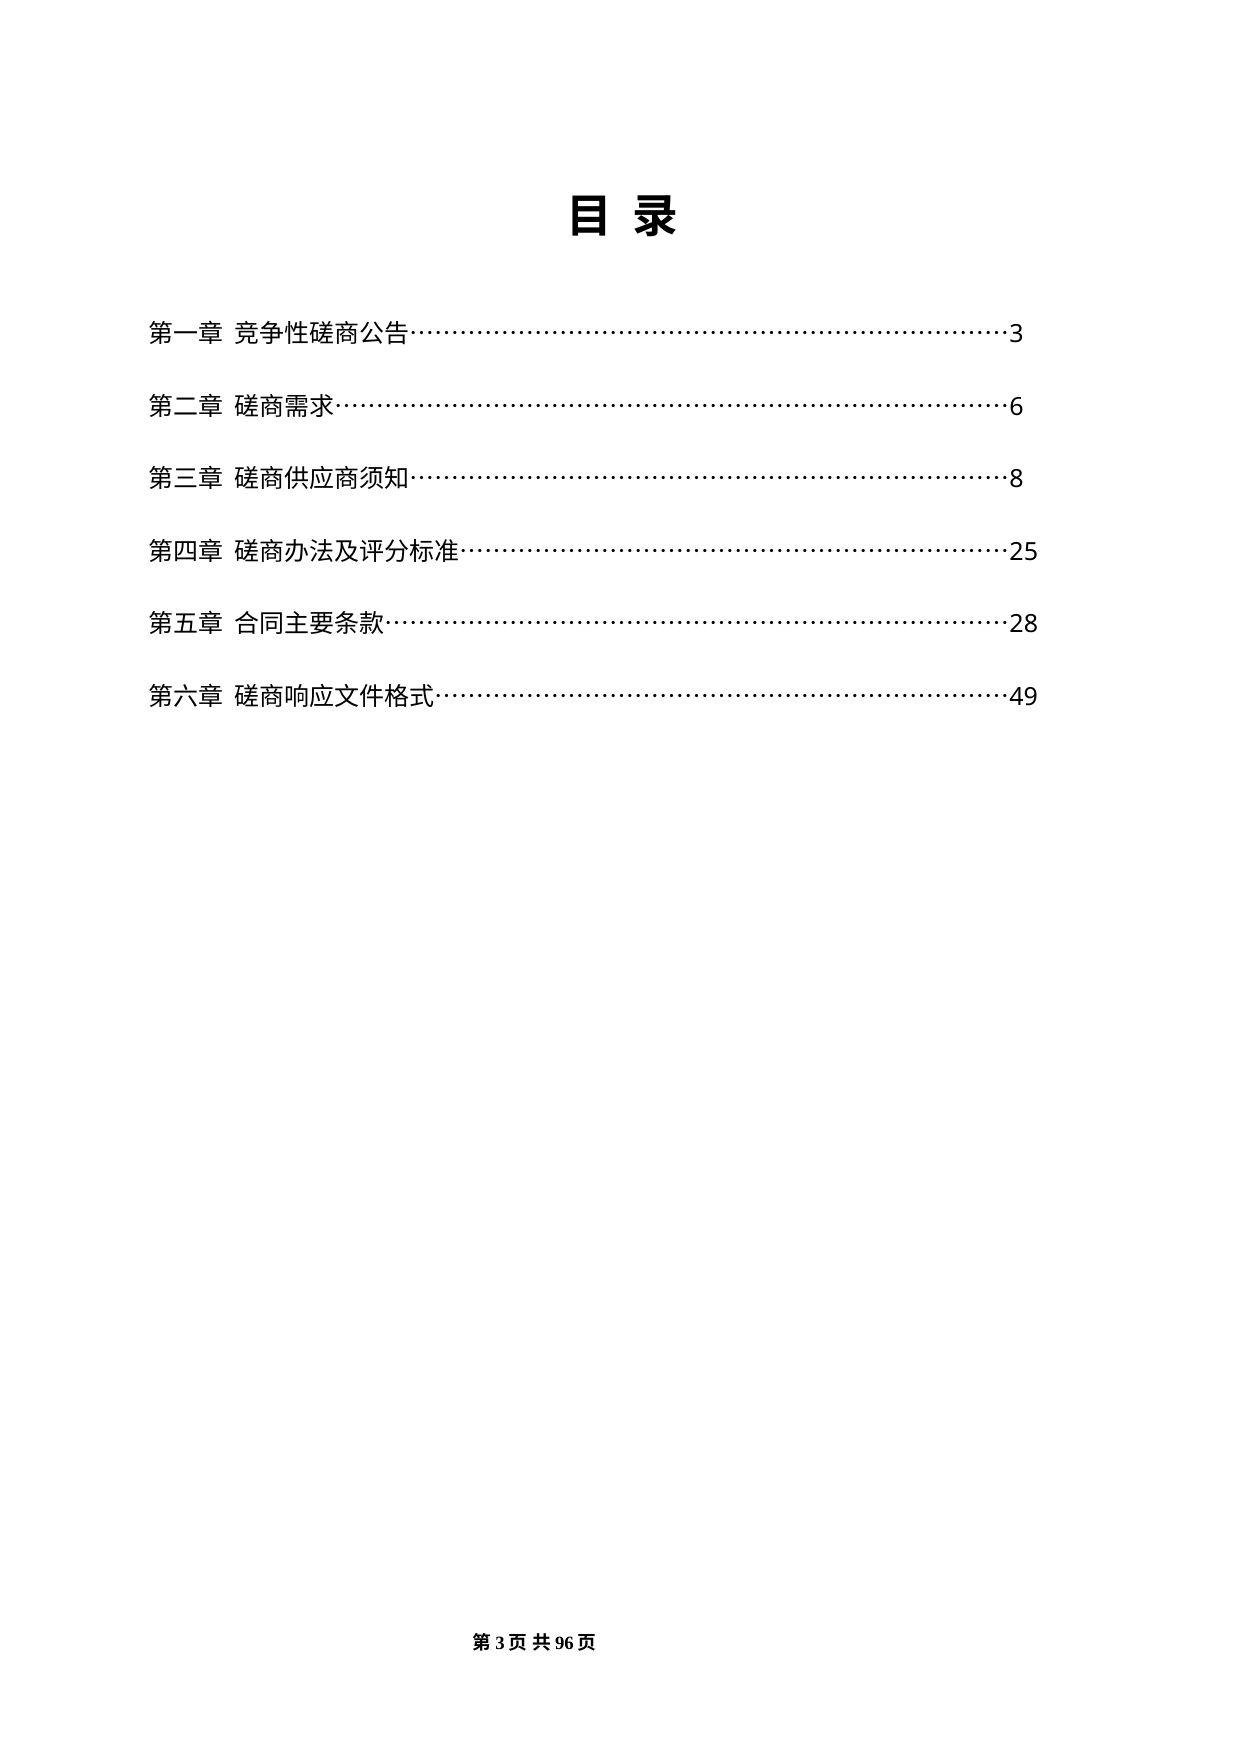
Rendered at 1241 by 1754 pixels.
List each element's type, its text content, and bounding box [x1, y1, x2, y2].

text 第一章 竞争性磋商公告………………………………………………………………3 [148, 314, 1096, 350]
text 第六章 磋商响应文件格式……………………………………………………………49 [148, 676, 1096, 713]
text 第五章 合同主要条款…………………………………………………………………28 [148, 604, 1096, 640]
text 第四章 磋商办法及评分标准…………………………………………………………25 [148, 531, 1096, 568]
text 第二章 磋商需求………………………………………………………………………6 [148, 386, 1096, 423]
text 目 录 [148, 179, 1096, 246]
text 第三章 磋商供应商须知………………………………………………………………8 [148, 459, 1096, 495]
